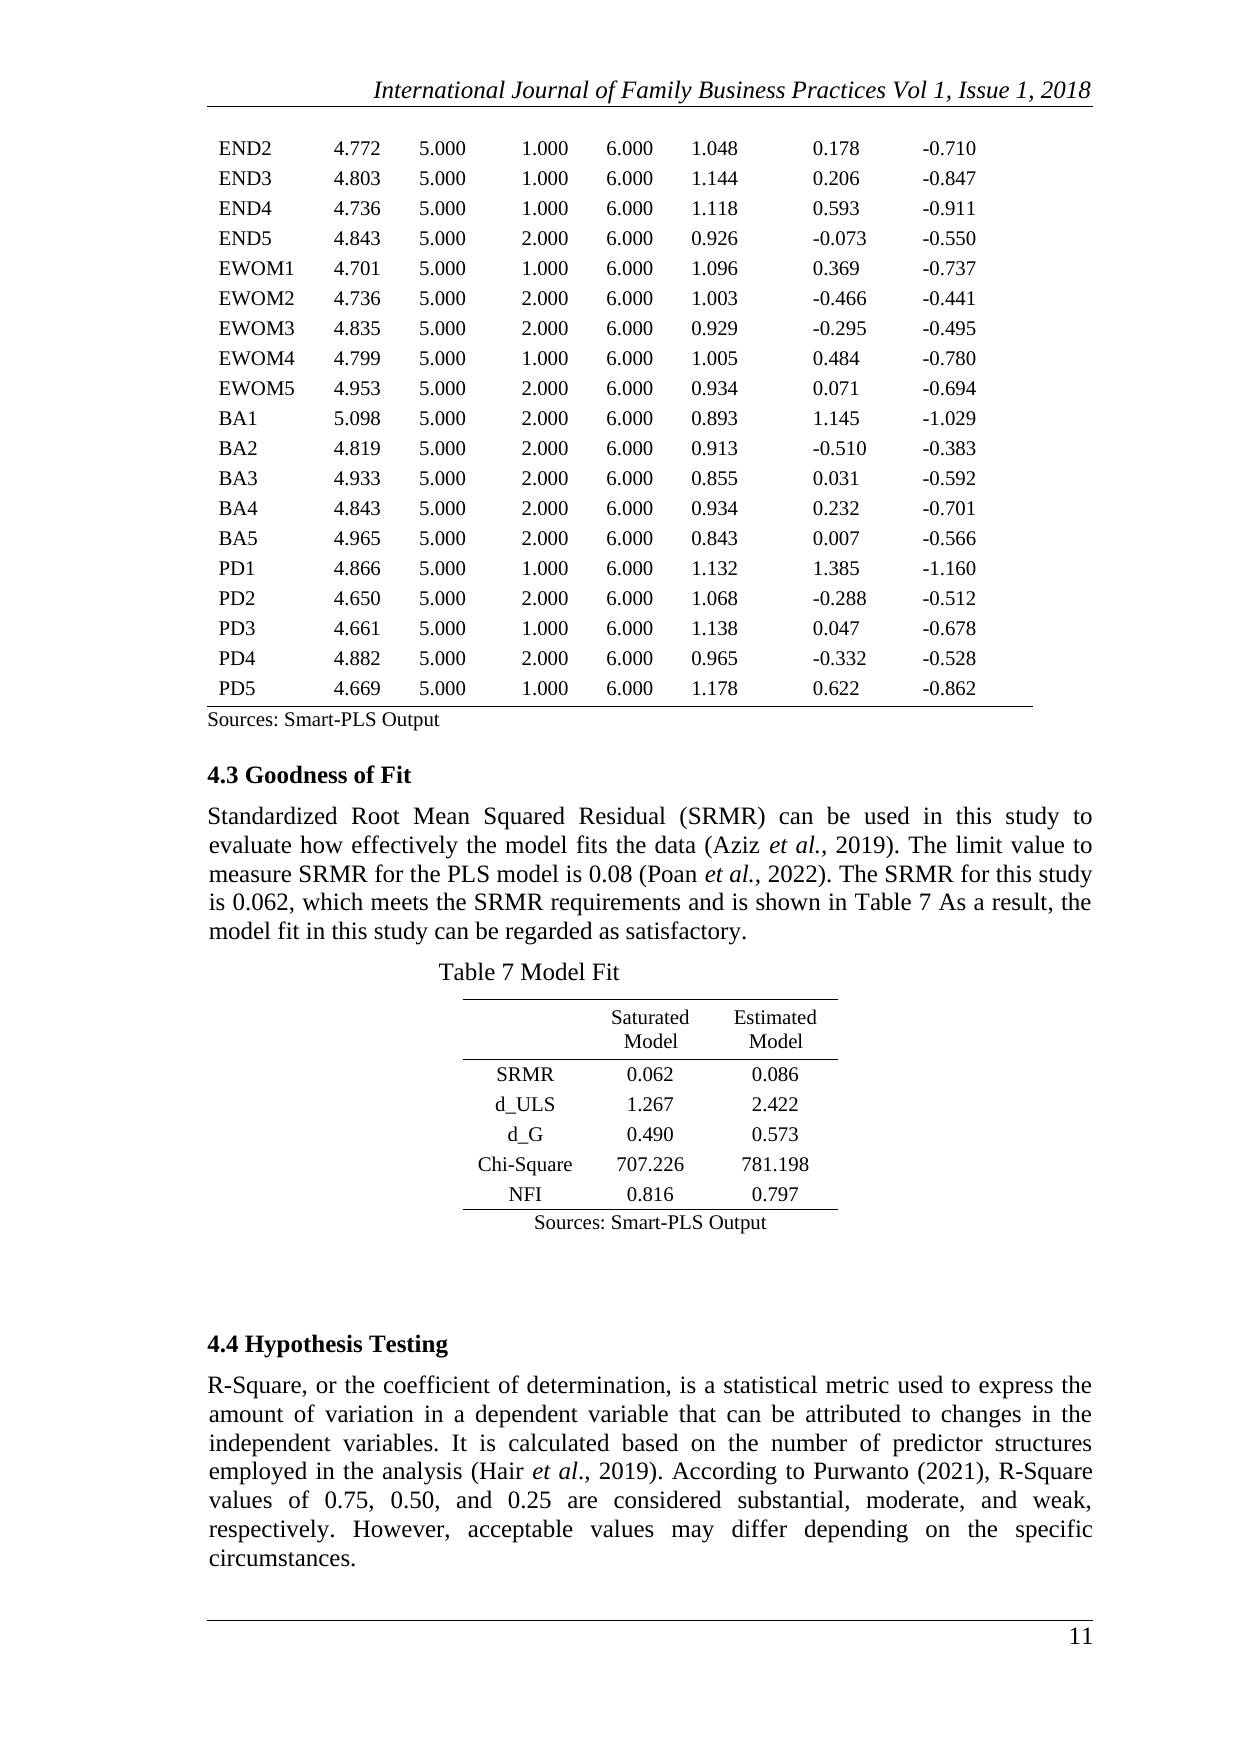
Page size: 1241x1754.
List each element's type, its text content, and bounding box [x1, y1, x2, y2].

table_cell 5.000 [408, 316, 510, 346]
text 4.3 Goodness of Fit [207, 760, 1093, 789]
table_header Estimated Model [713, 1000, 838, 1059]
table_cell 0.178 [801, 136, 911, 166]
table_cell d_ULS [463, 1089, 588, 1119]
table_cell 6.000 [595, 406, 680, 436]
table_cell 6.000 [595, 376, 680, 406]
table_cell -1.029 [911, 406, 1033, 436]
table_cell 0.007 [801, 526, 911, 556]
table_header [463, 1000, 588, 1059]
table_cell -0.694 [911, 376, 1033, 406]
table_cell Chi-Square [463, 1149, 588, 1179]
table_cell 0.843 [680, 526, 801, 556]
table_cell 5.098 [323, 406, 408, 436]
table_cell 6.000 [595, 526, 680, 556]
table_cell 5.000 [408, 496, 510, 526]
table_cell 0.071 [801, 376, 911, 406]
table_cell PD2 [207, 586, 322, 616]
text Table 7 Model Fit [207, 957, 1093, 986]
table_cell 1.000 [510, 616, 595, 646]
table_cell -0.566 [911, 526, 1033, 556]
table_cell 1.000 [510, 346, 595, 376]
table_cell 5.000 [408, 196, 510, 226]
table_cell 0.816 [588, 1179, 713, 1209]
table_cell -0.295 [801, 316, 911, 346]
table_cell 2.000 [510, 316, 595, 346]
text R-Square, or the coefficient of determination, is a statistical metric used to express the amount of variation in a dependent variable that can be attributed to changes in the independent variables. It is calculated based on the number of predictor structures employed in the analysis (Hair et al., 2019). According to Purwanto (2021), R-Square values of 0.75, 0.50, and 0.25 are considered substantial, moderate, and weak, respectively. However, acceptable values may differ depending on the specific circumstances. [207, 1370, 1093, 1571]
table_cell 6.000 [595, 676, 680, 706]
table_cell 1.068 [680, 586, 801, 616]
table_cell 0.573 [713, 1119, 838, 1149]
table_cell 4.819 [323, 436, 408, 466]
table_cell 6.000 [595, 556, 680, 586]
table_cell 6.000 [595, 616, 680, 646]
table_cell 6.000 [595, 196, 680, 226]
table_cell 4.965 [323, 526, 408, 556]
table_cell 1.267 [588, 1089, 713, 1119]
table_cell 4.933 [323, 466, 408, 496]
table_cell 0.965 [680, 646, 801, 676]
table_cell EWOM2 [207, 286, 322, 316]
table_cell 5.000 [408, 346, 510, 376]
table_cell 4.843 [323, 496, 408, 526]
table_cell 5.000 [408, 556, 510, 586]
table_cell PD1 [207, 556, 322, 586]
table_cell END4 [207, 196, 322, 226]
table_cell 2.000 [510, 466, 595, 496]
table_cell 6.000 [595, 136, 680, 166]
table_cell PD4 [207, 646, 322, 676]
table_cell 4.650 [323, 586, 408, 616]
table_cell 1.000 [510, 256, 595, 286]
table_cell -0.847 [911, 166, 1033, 196]
table_cell 4.799 [323, 346, 408, 376]
table_cell -0.288 [801, 586, 911, 616]
table_cell 4.882 [323, 646, 408, 676]
table_cell -0.550 [911, 226, 1033, 256]
table_cell PD5 [207, 676, 322, 706]
table_cell 0.086 [713, 1060, 838, 1089]
table_cell 5.000 [408, 226, 510, 256]
table_cell 5.000 [408, 676, 510, 706]
table_cell -0.510 [801, 436, 911, 466]
table_cell 0.934 [680, 496, 801, 526]
table_cell 1.385 [801, 556, 911, 586]
table_cell 6.000 [595, 226, 680, 256]
table_cell EWOM4 [207, 346, 322, 376]
table_cell -0.466 [801, 286, 911, 316]
table_cell -0.701 [911, 496, 1033, 526]
table_cell -0.592 [911, 466, 1033, 496]
table_cell 1.000 [510, 556, 595, 586]
table_cell 2.000 [510, 526, 595, 556]
table_cell BA4 [207, 496, 322, 526]
table_cell 5.000 [408, 436, 510, 466]
table_cell 0.593 [801, 196, 911, 226]
table_cell 5.000 [408, 166, 510, 196]
table_cell 2.422 [713, 1089, 838, 1119]
table_cell 0.206 [801, 166, 911, 196]
table_cell 1.096 [680, 256, 801, 286]
table_cell SRMR [463, 1060, 588, 1089]
table_cell 2.000 [510, 406, 595, 436]
table_cell 2.000 [510, 226, 595, 256]
table_cell 0.047 [801, 616, 911, 646]
table_cell 5.000 [408, 406, 510, 436]
table_cell d_G [463, 1119, 588, 1149]
table_cell 1.003 [680, 286, 801, 316]
table_cell 6.000 [595, 286, 680, 316]
table_cell 0.893 [680, 406, 801, 436]
table_cell 6.000 [595, 346, 680, 376]
table_cell 6.000 [595, 466, 680, 496]
table_cell 0.855 [680, 466, 801, 496]
table_cell 4.843 [323, 226, 408, 256]
table_cell BA2 [207, 436, 322, 466]
table_cell 4.701 [323, 256, 408, 286]
table_cell 4.803 [323, 166, 408, 196]
table_cell 0.797 [713, 1179, 838, 1209]
table_cell 6.000 [595, 646, 680, 676]
table_cell 1.005 [680, 346, 801, 376]
text Standardized Root Mean Squared Residual (SRMR) can be used in this study to evaluate how effectively the model fits the data (Aziz et al., 2019). The limit value to measure SRMR for the PLS model is 0.08 (Poan et al., 2022). The SRMR for this study is 0.062, which meets the SRMR requirements and is shown in Table 7 As a result, the model fit in this study can be regarded as satisfactory. [207, 801, 1093, 945]
table_cell 6.000 [595, 316, 680, 346]
table_cell -1.160 [911, 556, 1033, 586]
table_cell -0.780 [911, 346, 1033, 376]
table_cell -0.678 [911, 616, 1033, 646]
table_cell 0.369 [801, 256, 911, 286]
table_cell 1.144 [680, 166, 801, 196]
table_cell 5.000 [408, 286, 510, 316]
table_cell EWOM3 [207, 316, 322, 346]
table_cell 0.929 [680, 316, 801, 346]
table_cell 1.145 [801, 406, 911, 436]
table_cell BA5 [207, 526, 322, 556]
table_cell 2.000 [510, 646, 595, 676]
table_cell 4.953 [323, 376, 408, 406]
table_cell 1.000 [510, 136, 595, 166]
table_cell 1.000 [510, 196, 595, 226]
table_cell 2.000 [510, 376, 595, 406]
table_cell BA1 [207, 406, 322, 436]
table_cell 5.000 [408, 256, 510, 286]
table_cell 0.926 [680, 226, 801, 256]
table_cell 2.000 [510, 496, 595, 526]
table_cell END3 [207, 166, 322, 196]
table_cell 5.000 [408, 616, 510, 646]
table_cell -0.911 [911, 196, 1033, 226]
table_cell BA3 [207, 466, 322, 496]
table_cell 5.000 [408, 586, 510, 616]
table_cell EWOM1 [207, 256, 322, 286]
table_cell 0.490 [588, 1119, 713, 1149]
table_cell 1.000 [510, 166, 595, 196]
table_cell 5.000 [408, 376, 510, 406]
table_cell 6.000 [595, 166, 680, 196]
table_cell -0.737 [911, 256, 1033, 286]
table_cell 4.866 [323, 556, 408, 586]
table_cell 0.934 [680, 376, 801, 406]
table_cell EWOM5 [207, 376, 322, 406]
table_cell 1.048 [680, 136, 801, 166]
table_cell 6.000 [595, 496, 680, 526]
table_cell 5.000 [408, 136, 510, 166]
table_cell END5 [207, 226, 322, 256]
table_cell NFI [463, 1179, 588, 1209]
table_header Saturated Model [588, 1000, 713, 1059]
table_cell 1.178 [680, 676, 801, 706]
table_cell 2.000 [510, 286, 595, 316]
table_cell -0.383 [911, 436, 1033, 466]
text Sources: Smart-PLS Output [207, 707, 1093, 731]
table_cell 1.132 [680, 556, 801, 586]
table_cell 6.000 [595, 256, 680, 286]
table_cell -0.495 [911, 316, 1033, 346]
table_cell -0.862 [911, 676, 1033, 706]
table_cell 4.835 [323, 316, 408, 346]
table_cell 781.198 [713, 1149, 838, 1179]
table_cell 0.622 [801, 676, 911, 706]
table_cell 0.062 [588, 1060, 713, 1089]
table_cell 4.669 [323, 676, 408, 706]
table_cell 2.000 [510, 586, 595, 616]
table_cell END2 [207, 136, 322, 166]
table_cell 0.484 [801, 346, 911, 376]
table_cell 1.000 [510, 676, 595, 706]
table_cell PD3 [207, 616, 322, 646]
table_cell 0.232 [801, 496, 911, 526]
table_cell 4.772 [323, 136, 408, 166]
table_cell 0.031 [801, 466, 911, 496]
text Sources: Smart-PLS Output [207, 1210, 1093, 1234]
table_cell 707.226 [588, 1149, 713, 1179]
table_cell 2.000 [510, 436, 595, 466]
table_cell 0.913 [680, 436, 801, 466]
table_cell -0.073 [801, 226, 911, 256]
table_cell 5.000 [408, 646, 510, 676]
table_cell 4.661 [323, 616, 408, 646]
table_cell -0.528 [911, 646, 1033, 676]
text 4.4 Hypothesis Testing [207, 1329, 1093, 1358]
table_cell -0.512 [911, 586, 1033, 616]
table_cell 4.736 [323, 286, 408, 316]
table_cell -0.441 [911, 286, 1033, 316]
table_cell 6.000 [595, 436, 680, 466]
table_cell 4.736 [323, 196, 408, 226]
table_cell -0.332 [801, 646, 911, 676]
table_cell 1.118 [680, 196, 801, 226]
table_cell -0.710 [911, 136, 1033, 166]
table_cell 5.000 [408, 466, 510, 496]
table_cell 5.000 [408, 526, 510, 556]
table_cell 1.138 [680, 616, 801, 646]
table_cell 6.000 [595, 586, 680, 616]
